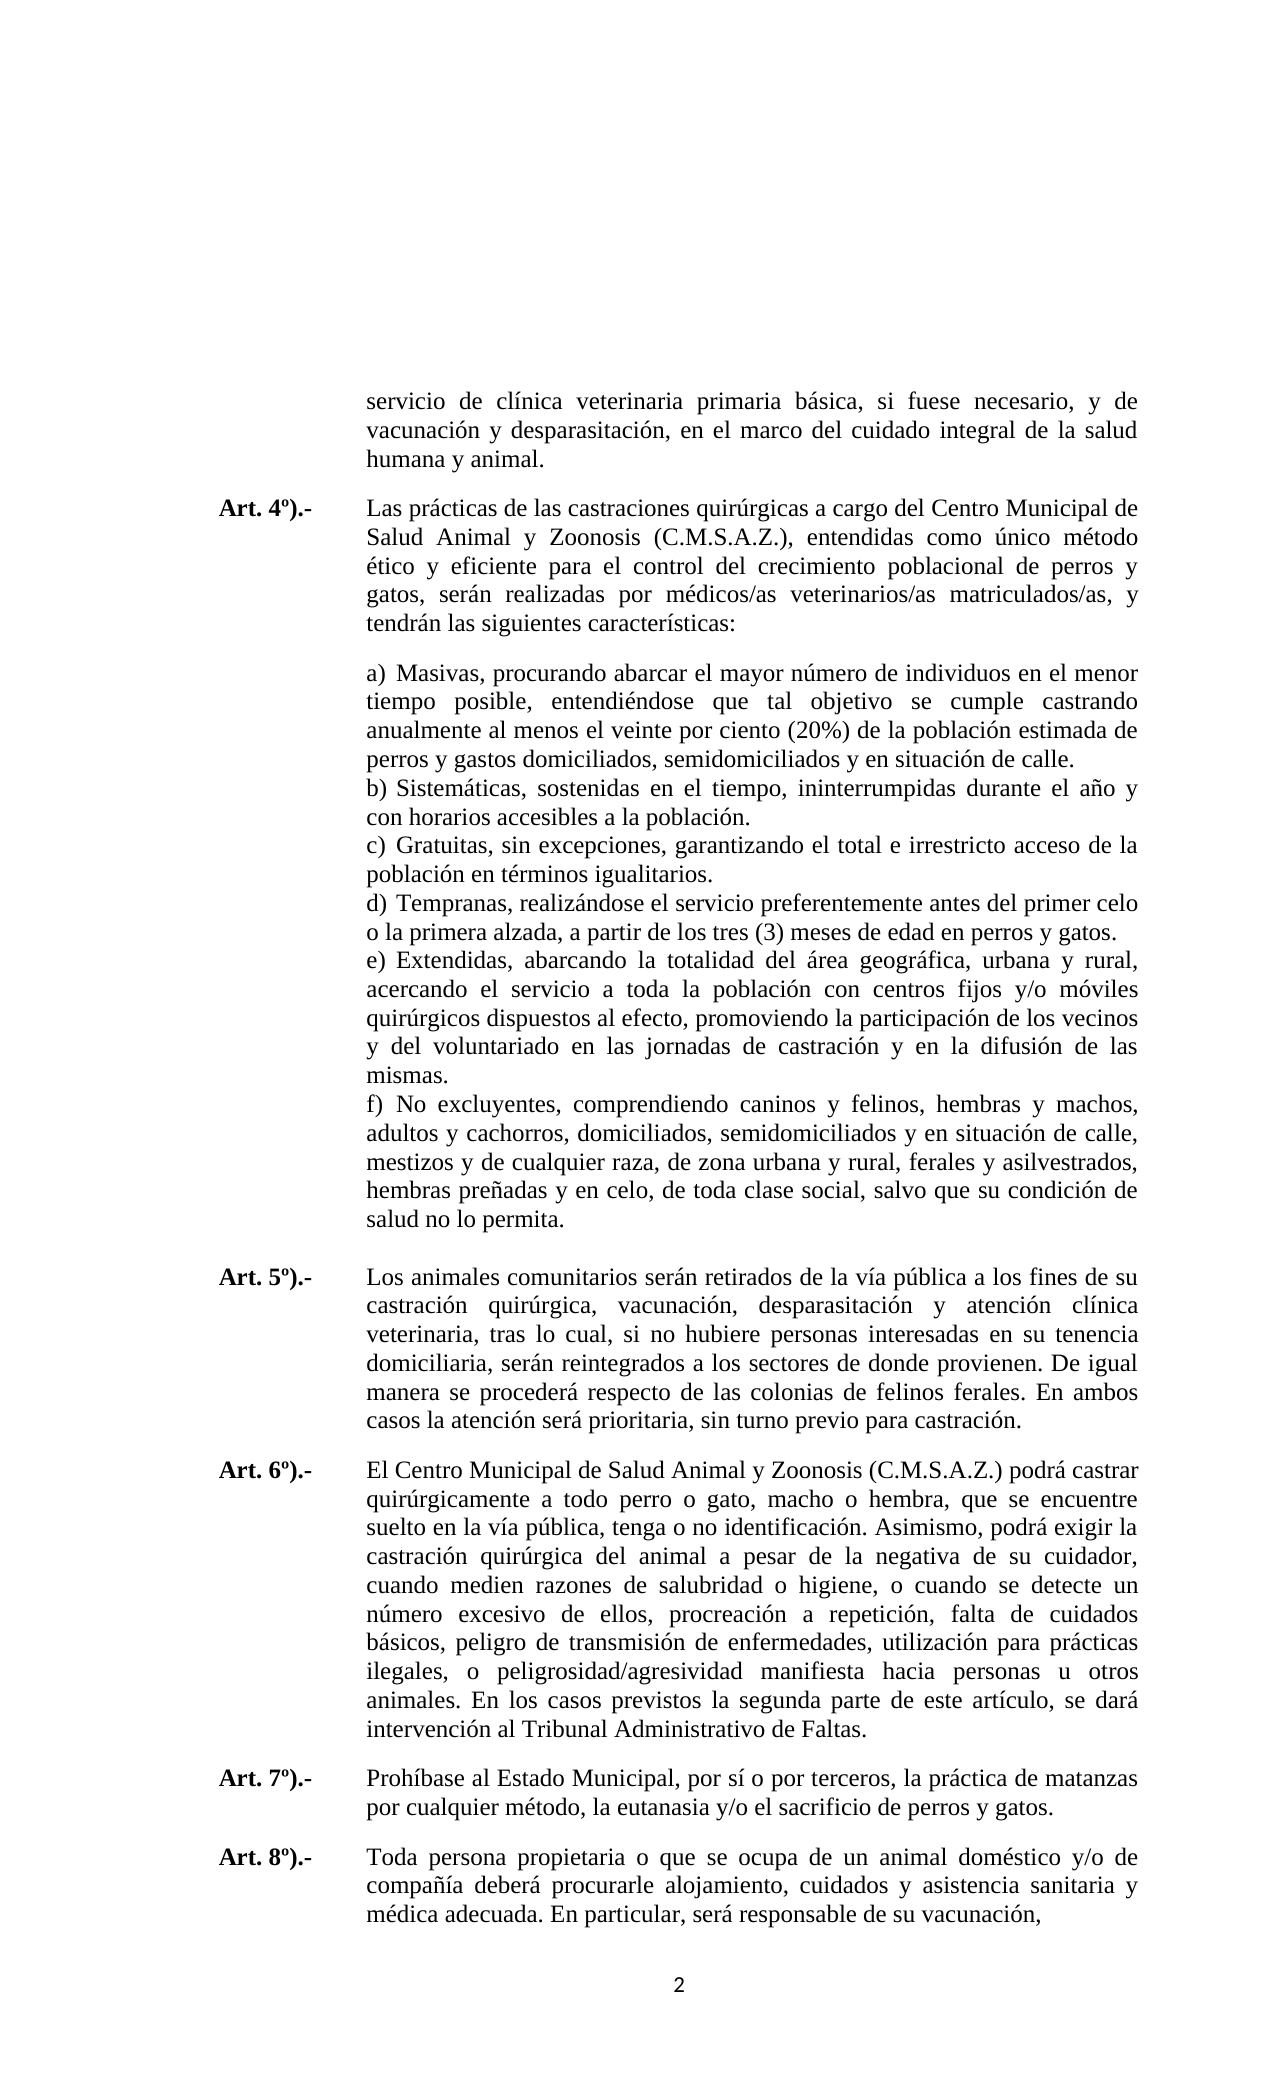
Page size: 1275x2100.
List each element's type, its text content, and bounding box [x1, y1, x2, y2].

list Masivas, procurando abarcar el mayor número de individuos en el menor tiempo posible, entendiéndose que tal objetivo se cumple castrando anualmente al menos el veinte por ciento (20%) de la población estimada de perros y gastos domiciliados, semidomiciliados y en situación de calle. [366, 658, 1139, 773]
text Art. 6º).- El Centro Municipal de Salud Animal y Zoonosis (C.M.S.A.Z.) podrá castrar quirúrgicamente a todo perro o gato, macho o hembra, que se encuentre suelto en la vía pública, tenga o no identificación. Asimismo, podrá exigir la castración quirúrgica del animal a pesar de la negativa de su cuidador, cuando medien razones de salubridad o higiene, o cuando se detecte un número excesivo de ellos, procreación a repetición, falta de cuidados básicos, peligro de transmisión de enfermedades, utilización para prácticas ilegales, o peligrosidad/agresividad manifiesta hacia personas u otros animales. En los casos previstos la segunda parte de este artículo, se dará intervención al Tribunal Administrativo de Faltas. [218, 1455, 1139, 1742]
text Art. 5º).- Los animales comunitarios serán retirados de la vía pública a los fines de su castración quirúrgica, vacunación, desparasitación y atención clínica veterinaria, tras lo cual, si no hubiere personas interesadas en su tenencia domiciliaria, serán reintegrados a los sectores de donde provienen. De igual manera se procederá respecto de las colonias de felinos ferales. En ambos casos la atención será prioritaria, sin turno previo para castración. [218, 1262, 1139, 1434]
list Tempranas, realizándose el servicio preferentemente antes del primer celo o la primera alzada, a partir de los tres (3) meses de edad en perros y gatos. [366, 888, 1139, 945]
text Art. 8º).- Toda persona propietaria o que se ocupa de un animal doméstico y/o de compañía deberá procurarle alojamiento, cuidados y asistencia sanitaria y médica adecuada. En particular, será responsable de su vacunación, [218, 1842, 1139, 1928]
list Extendidas, abarcando la totalidad del área geográfica, urbana y rural, acercando el servicio a toda la población con centros fijos y/o móviles quirúrgicos dispuestos al efecto, promoviendo la participación de los vecinos y del voluntariado en las jornadas de castración y en la difusión de las mismas. [366, 945, 1139, 1089]
text Art. 4º).- Las prácticas de las castraciones quirúrgicas a cargo del Centro Municipal de Salud Animal y Zoonosis (C.M.S.A.Z.), entendidas como único método ético y eficiente para el control del crecimiento poblacional de perros y gatos, serán realizadas por médicos/as veterinarios/as matriculados/as, y tendrán las siguientes características: [218, 493, 1139, 637]
text Art. 7º).- Prohíbase al Estado Municipal, por sí o por terceros, la práctica de matanzas por cualquier método, la eutanasia y/o el sacrificio de perros y gatos. [218, 1763, 1139, 1821]
list No excluyentes, comprendiendo caninos y felinos, hembras y machos, adultos y cachorros, domiciliados, semidomiciliados y en situación de calle, mestizos y de cualquier raza, de zona urbana y rural, ferales y asilvestrados, hembras preñadas y en celo, de toda clase social, salvo que su condición de salud no lo permita. [366, 1089, 1139, 1233]
list Sistemáticas, sostenidas en el tiempo, ininterrumpidas durante el año y con horarios accesibles a la población. [366, 773, 1139, 830]
text servicio de clínica veterinaria primaria básica, si fuese necesario, y de vacunación y desparasitación, en el marco del cuidado integral de la salud humana y animal. [366, 386, 1139, 472]
list Gratuitas, sin excepciones, garantizando el total e irrestricto acceso de la población en términos igualitarios. [366, 830, 1139, 888]
